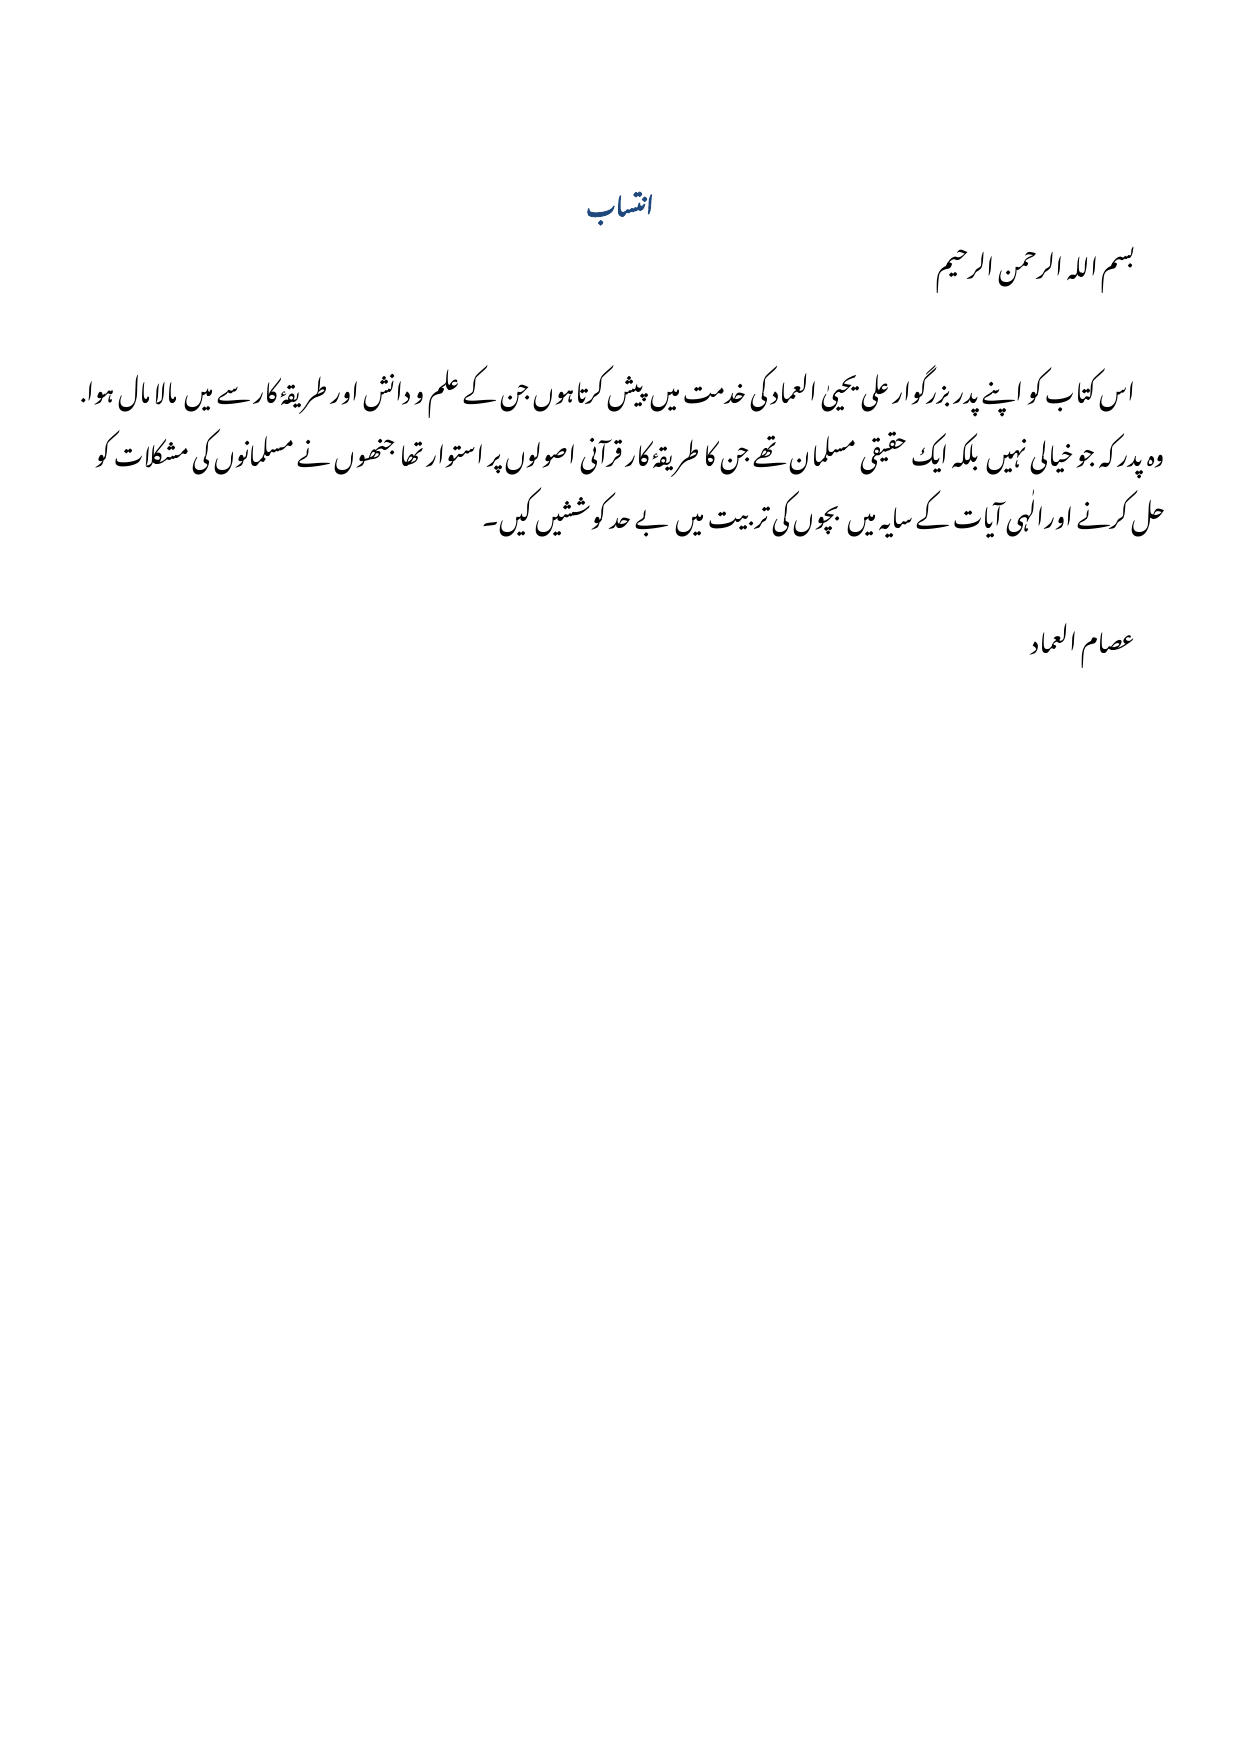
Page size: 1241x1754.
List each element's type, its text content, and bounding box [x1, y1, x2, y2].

subtitle انتساب [75, 169, 1165, 231]
text اس کتاب کو اپنے پدر بزرگوار علی یحییٰ العماد کی خدمت میں پیش کرتاہوں جن کے علم و دانش اور طریقۂ کار سے میں مالا مال ہوا. وہ پدر کہ جو خیالی نہیں بلکہ ایک حقیقی مسلمان تھے جن کا طریقۂ کار قرآنی اصولوں پر استوار تھا جنھوں نے مسلمانوں کی مشکلات کو حل کرنے اورالٰہی آیات کے سایہ میں بچوں کی تربیت میں بے حد کوششیں کیں۔ [75, 356, 1165, 544]
text بسم اللہ الرحمن الرحیم [75, 231, 1165, 294]
text عصام العماد [75, 606, 1165, 669]
